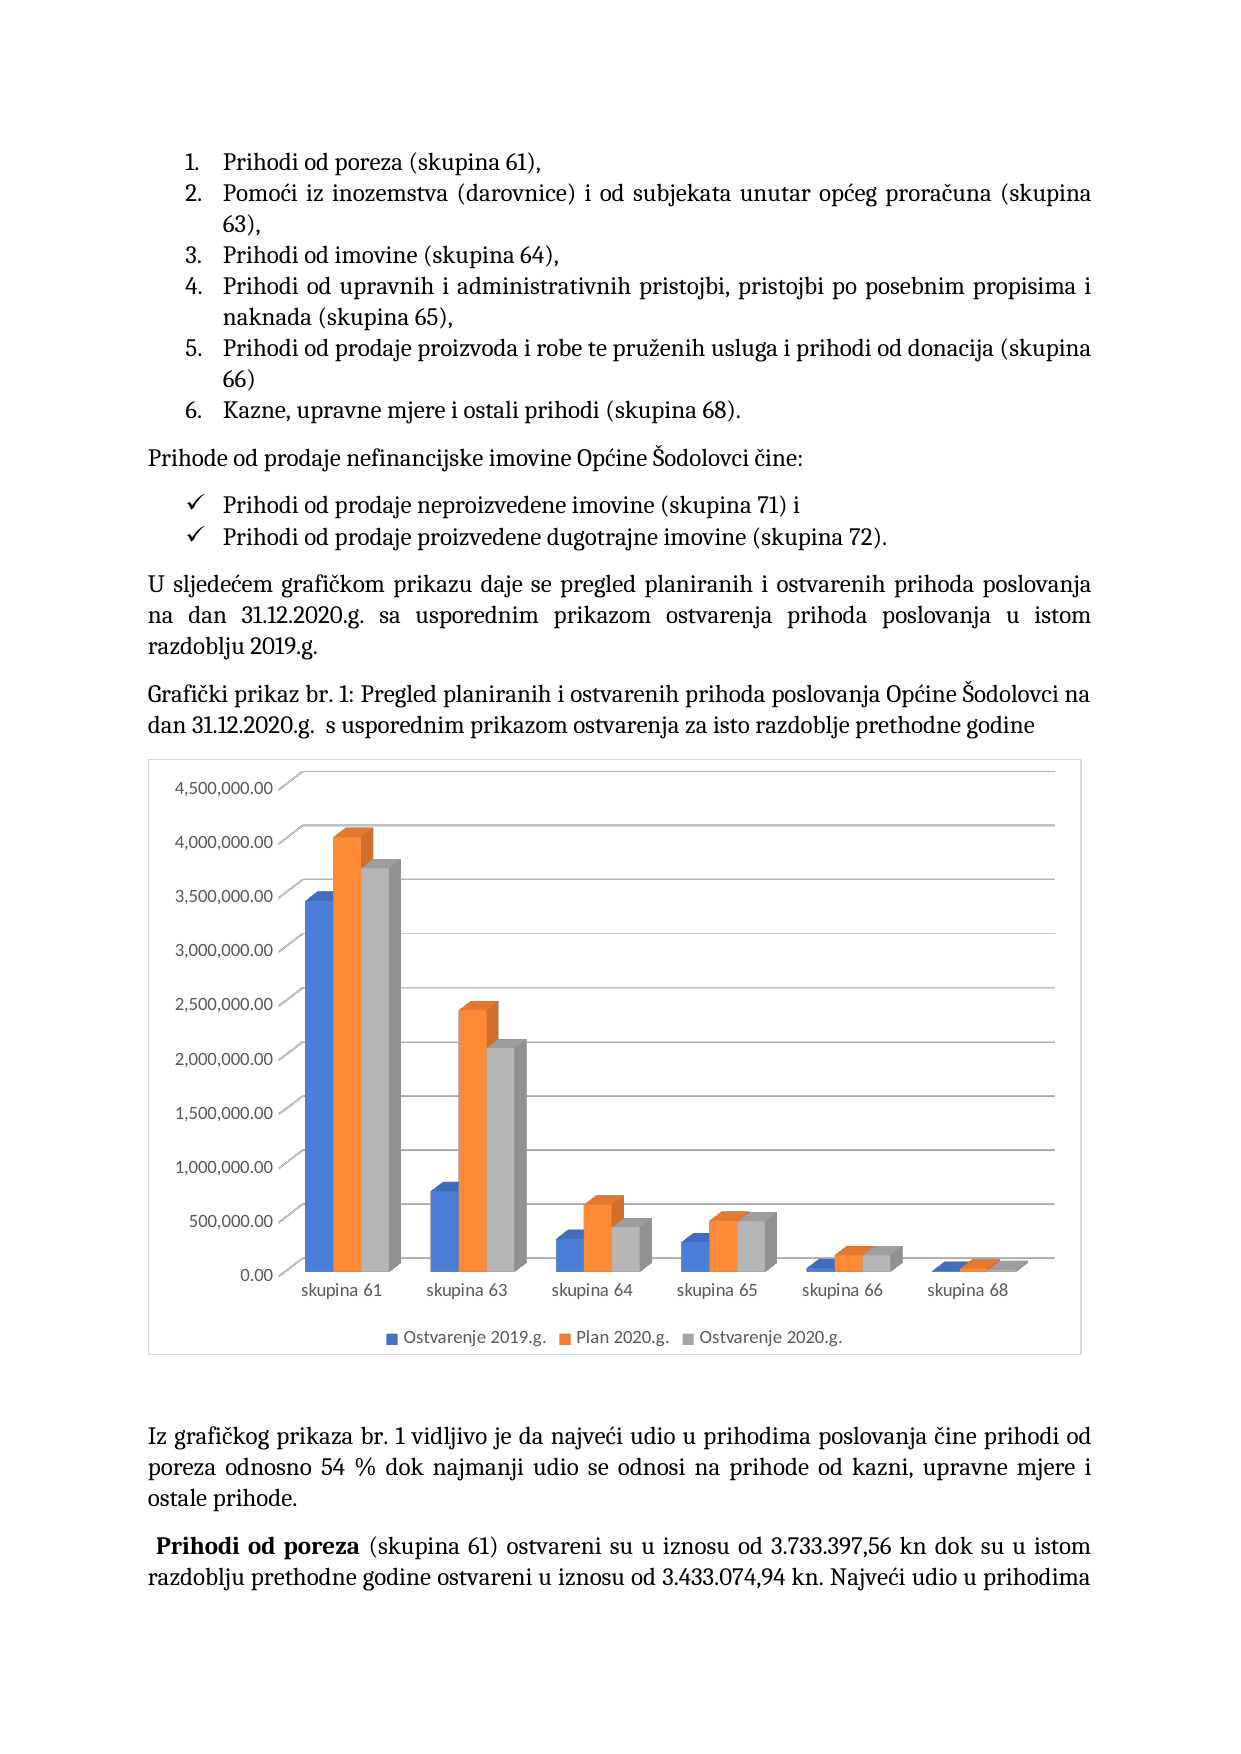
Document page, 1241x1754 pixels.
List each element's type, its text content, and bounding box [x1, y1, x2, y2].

list Prihodi od poreza (skupina 61), [185, 148, 1093, 176]
text Iz grafičkog prikaza br. 1 vidljivo je da najveći udio u prihodima poslovanja čine prihodi od poreza odnosno 54 % dok najmanji udio se odnosi na prihode od kazni, upravne mjere i ostale prihode. [148, 1422, 1093, 1513]
list Prihodi od prodaje proizvoda i robe te pruženih usluga i prihodi od donacija (skupina 66) [185, 334, 1093, 394]
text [148, 1532, 1093, 1592]
text U sljedećem grafičkom prikazu daje se pregled planiranih i ostvarenih prihoda poslovanja na dan 31.12.2020.g. sa usporednim prikazom ostvarenja prihoda poslovanja u istom razdoblju 2019.g. [148, 570, 1093, 661]
list Pomoći iz inozemstva (darovnice) i od subjekata unutar općeg proračuna (skupina 63), [185, 179, 1093, 238]
list Kazne, upravne mjere i ostali prihodi (skupina 68). [185, 396, 1093, 425]
list Prihodi od prodaje proizvedene dugotrajne imovine (skupina 72). [185, 522, 1093, 551]
list Prihodi od prodaje neproizvedene imovine (skupina 71) i [185, 491, 1093, 520]
list Prihodi od imovine (skupina 64), [185, 241, 1093, 269]
text Prihode od prodaje nefinancijske imovine Općine Šodolovci čine: [148, 444, 1093, 472]
list Prihodi od upravnih i administrativnih pristojbi, pristojbi po posebnim propisima i naknada (skupina 65), [185, 272, 1093, 332]
text Grafički prikaz br. 1: Pregled planiranih i ostvarenih prihoda poslovanja Općine Šodolovci na dan 31.12.2020.g. s usporednim prikazom ostvarenja za isto razdoblje prethodne godine [148, 680, 1093, 740]
